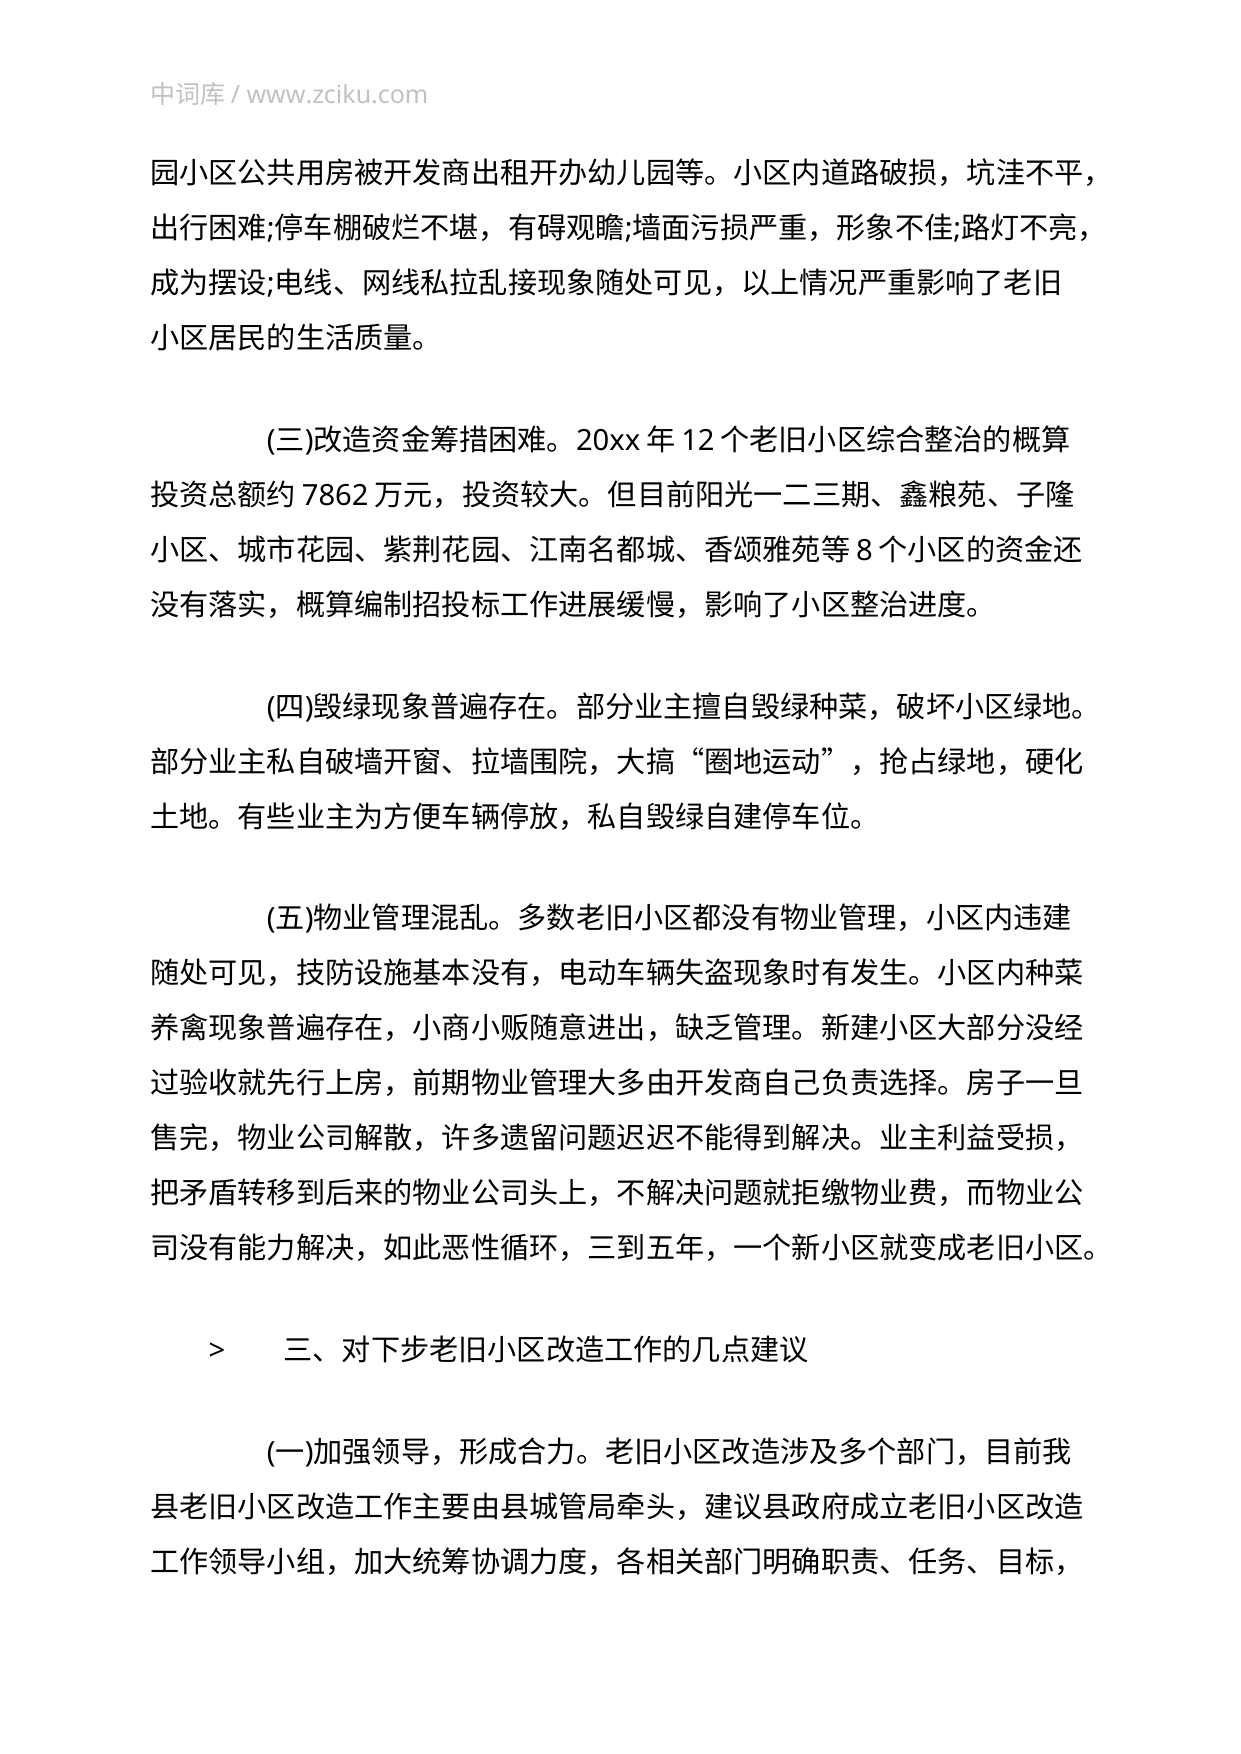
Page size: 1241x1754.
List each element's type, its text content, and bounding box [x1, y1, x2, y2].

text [150, 1428, 1090, 1581]
text (三)改造资金筹措困难。20xx年12个老旧小区综合整治的概算投资总额约7862万元，投资较大。但目前阳光一二三期、鑫粮苑、子隆小区、城市花园、紫荆花园、江南名都城、香颂雅苑等8个小区的资金还没有落实，概算编制招投标工作进展缓慢，影响了小区整治进度。 [150, 417, 1090, 624]
text (四)毁绿现象普遍存在。部分业主擅自毁绿种菜，破坏小区绿地。部分业主私自破墙开窗、拉墙围院，大搞“圈地运动”，抢占绿地，硬化土地。有些业主为方便车辆停放，私自毁绿自建停车位。 [150, 683, 1090, 836]
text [150, 150, 1090, 357]
text (五)物业管理混乱。多数老旧小区都没有物业管理，小区内违建随处可见，技防设施基本没有，电动车辆失盗现象时有发生。小区内种菜养禽现象普遍存在，小商小贩随意进出，缺乏管理。新建小区大部分没经过验收就先行上房，前期物业管理大多由开发商自己负责选择。房子一旦售完，物业公司解散，许多遗留问题迟迟不能得到解决。业主利益受损，把矛盾转移到后来的物业公司头上，不解决问题就拒缴物业费，而物业公司没有能力解决，如此恶性循环，三到五年，一个新小区就变成老旧小区。 [150, 895, 1090, 1267]
text > 三、对下步老旧小区改造工作的几点建议 [150, 1326, 1090, 1369]
